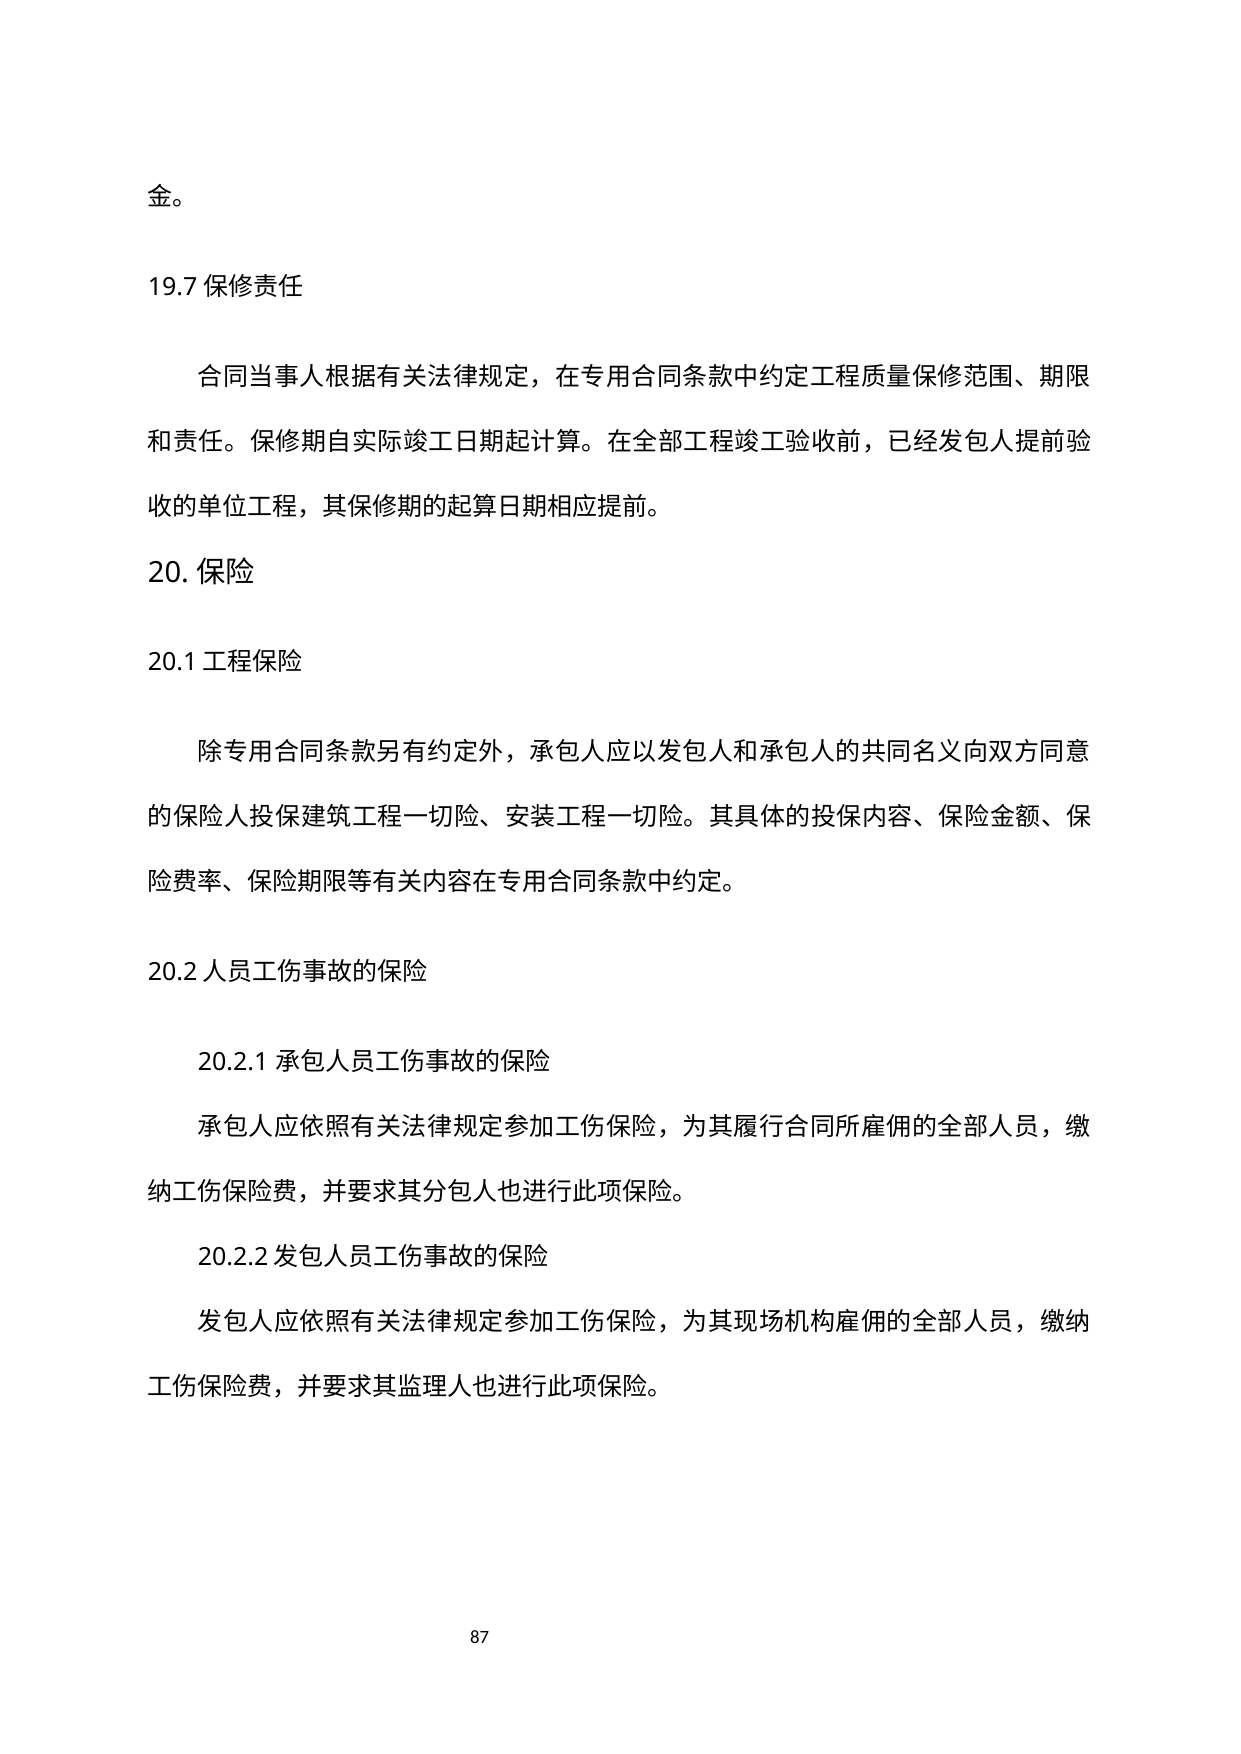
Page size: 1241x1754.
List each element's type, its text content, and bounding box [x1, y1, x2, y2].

text 20. 保险 [148, 537, 1093, 602]
text 承包人应依照有关法律规定参加工伤保险，为其履行合同所雇佣的全部人员，缴纳工伤保险费，并要求其分包人也进行此项保险。 [148, 1092, 1093, 1222]
text 发包人应依照有关法律规定参加工伤保险，为其现场机构雇佣的全部人员，缴纳工伤保险费，并要求其监理人也进行此项保险。 [148, 1287, 1093, 1417]
text 20.1工程保险 [148, 627, 1093, 692]
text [148, 162, 1093, 227]
text 20.2.1 承包人员工伤事故的保险 [148, 1027, 1093, 1092]
text 20.2人员工伤事故的保险 [148, 937, 1093, 1002]
text 20.2.2发包人员工伤事故的保险 [148, 1222, 1093, 1287]
text 19.7 保修责任 [148, 252, 1093, 317]
text 除专用合同条款另有约定外，承包人应以发包人和承包人的共同名义向双方同意的保险人投保建筑工程一切险、安装工程一切险。其具体的投保内容、保险金额、保险费率、保险期限等有关内容在专用合同条款中约定。 [148, 717, 1093, 912]
text 合同当事人根据有关法律规定，在专用合同条款中约定工程质量保修范围、期限和责任。保修期自实际竣工日期起计算。在全部工程竣工验收前，已经发包人提前验收的单位工程，其保修期的起算日期相应提前。 [148, 342, 1093, 537]
